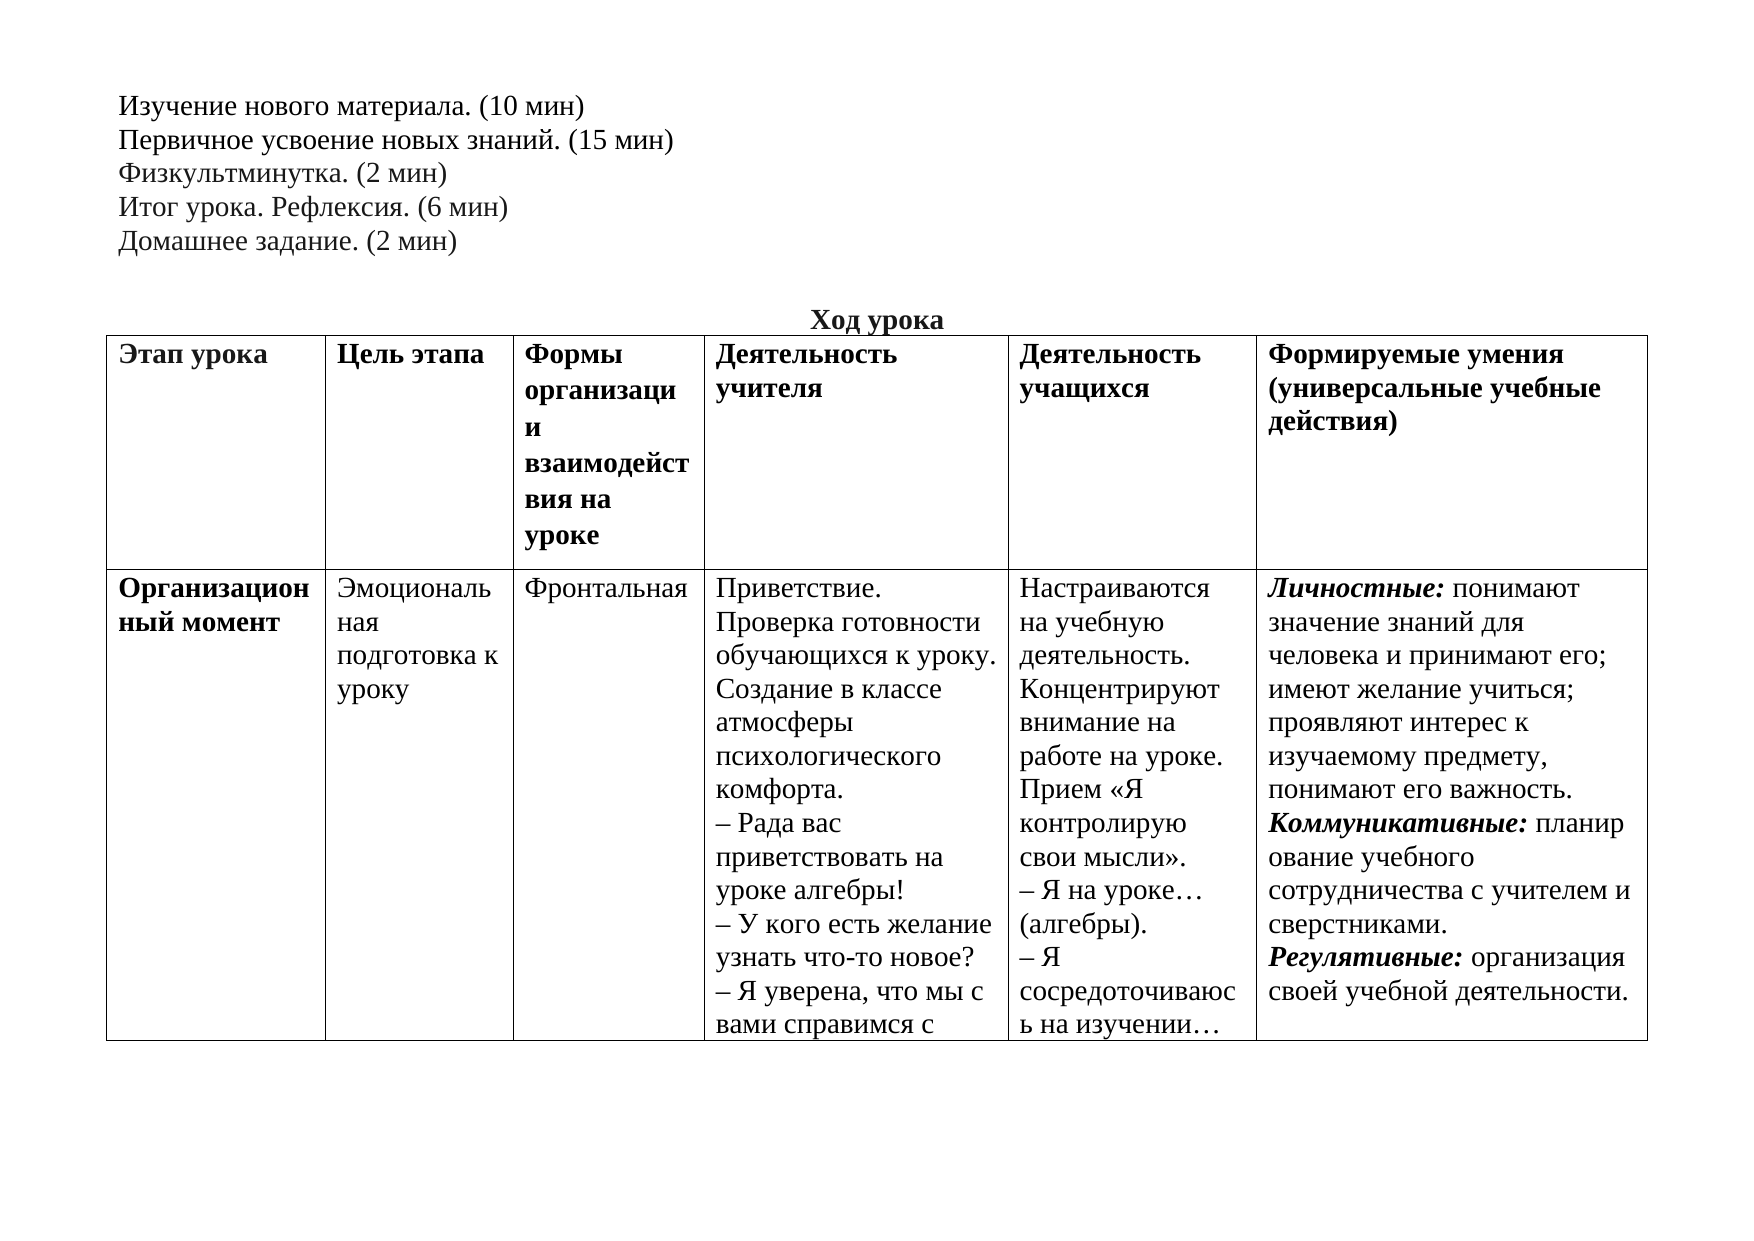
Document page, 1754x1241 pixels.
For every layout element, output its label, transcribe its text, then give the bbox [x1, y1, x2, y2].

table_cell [1257, 570, 1647, 1040]
text Домашнее задание. (2 мин) [118, 223, 1636, 256]
text Ход урока [118, 302, 1636, 335]
table_header Формируемые умения (универсальные учебные действия) [1257, 336, 1647, 569]
table_header Формы организации взаимодействия на уроке [514, 336, 704, 569]
table_cell Фронтальная [514, 570, 704, 1040]
table_header Деятельность учащихся [1009, 336, 1256, 569]
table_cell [1009, 570, 1256, 1040]
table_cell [107, 570, 325, 1040]
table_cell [705, 570, 1008, 1040]
text Изучение нового материала. (10 мин) [118, 88, 1636, 122]
text Итог урока. Рефлексия. (6 мин) [118, 189, 1636, 223]
table_header Этап урока [107, 336, 325, 569]
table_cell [326, 570, 513, 1040]
table_header Деятельность учителя [705, 336, 1008, 569]
text Физкультминутка. (2 мин) [118, 156, 1636, 189]
table_header Цель этапа [326, 336, 513, 569]
text Первичное усвоение новых знаний. (15 мин) [118, 122, 1636, 156]
